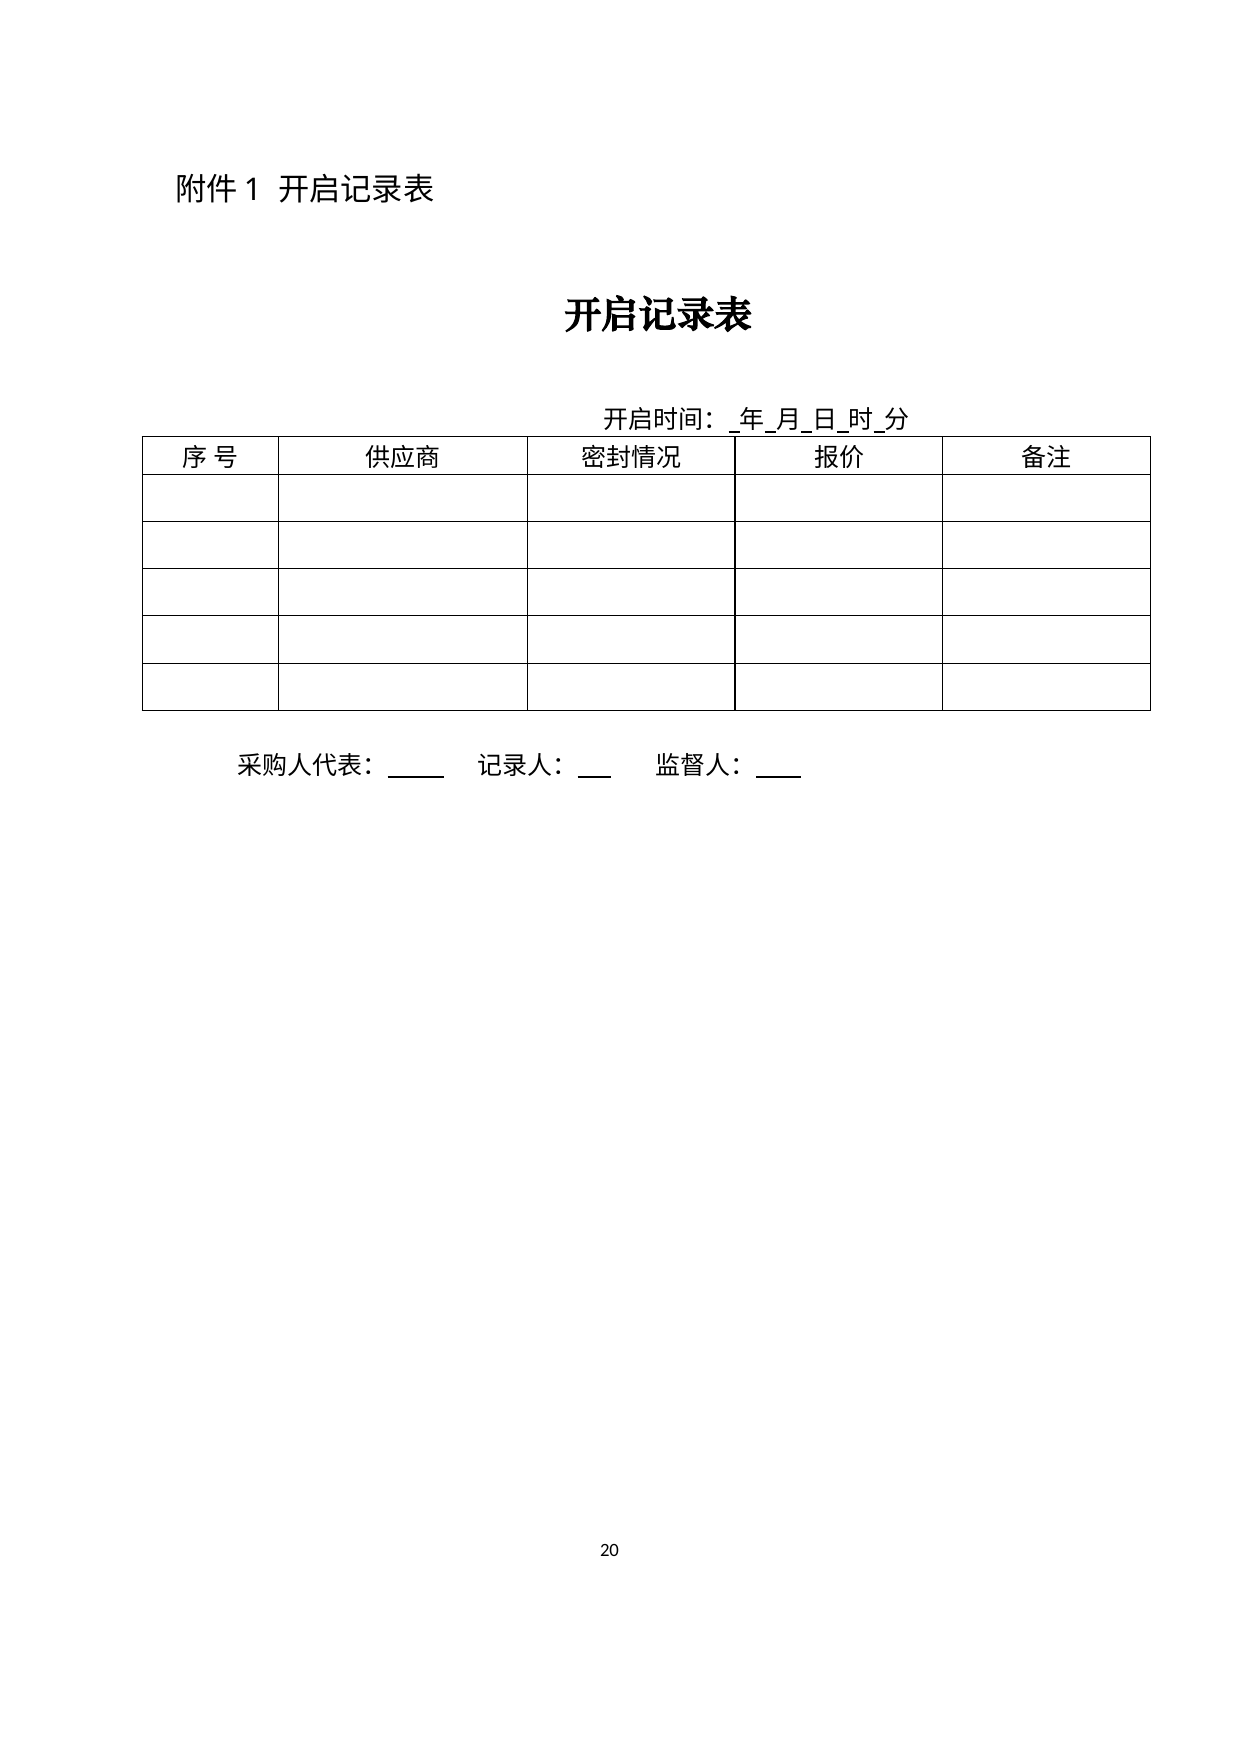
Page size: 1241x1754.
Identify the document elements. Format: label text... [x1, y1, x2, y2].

table_cell [943, 522, 1150, 568]
table_cell [143, 522, 278, 568]
table_cell [279, 522, 527, 568]
table_header 报价 [736, 437, 942, 473]
table_cell [528, 475, 734, 521]
table_cell [943, 475, 1150, 521]
table_header 序 号 [143, 437, 278, 473]
table_cell [528, 616, 734, 663]
table_header 供应商 [279, 437, 527, 473]
table_cell [143, 569, 278, 615]
table_header 备注 [943, 437, 1150, 473]
table_cell [279, 475, 527, 521]
text 开启记录表 [112, 275, 1128, 337]
table_cell [943, 616, 1150, 663]
text 开启时间： 年 月 日 时 分 [112, 400, 1128, 436]
table_cell [736, 522, 942, 568]
table_cell [943, 664, 1150, 710]
text 采购人代表： 记录人： 监督人： [112, 745, 1128, 781]
text 附件1 开启记录表 [112, 150, 1128, 212]
table_cell [943, 569, 1150, 615]
table_cell [528, 664, 734, 710]
table_header 密封情况 [528, 437, 734, 473]
table_cell [143, 664, 278, 710]
table_cell [736, 569, 942, 615]
table_cell [143, 616, 278, 663]
table_cell [528, 569, 734, 615]
table_cell [143, 475, 278, 521]
table_cell [736, 475, 942, 521]
table_cell [279, 569, 527, 615]
table_cell [279, 616, 527, 663]
table_cell [279, 664, 527, 710]
table_cell [736, 616, 942, 663]
table_cell [736, 664, 942, 710]
table_cell [528, 522, 734, 568]
